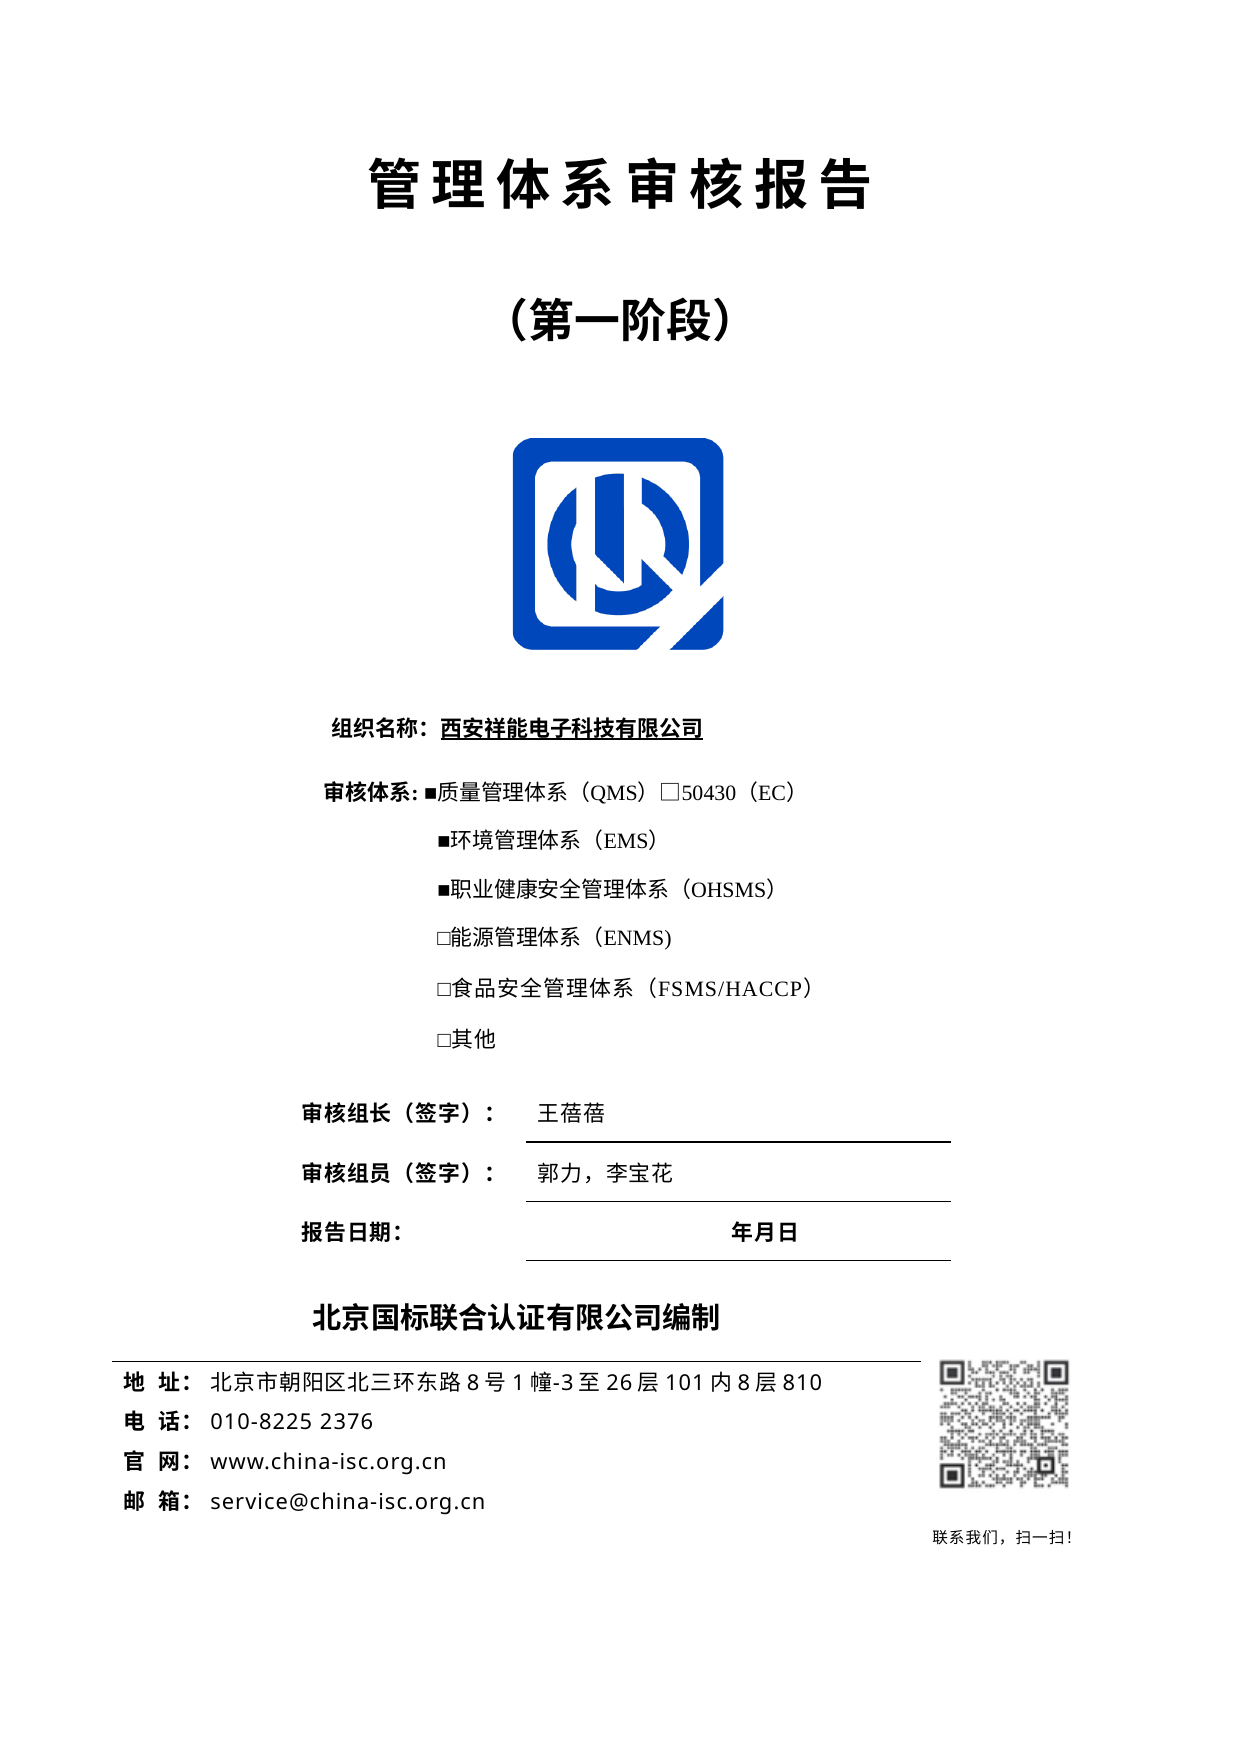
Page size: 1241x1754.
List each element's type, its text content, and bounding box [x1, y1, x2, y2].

picture [932, 1355, 1078, 1498]
table_cell 郭力，李宝花 [526, 1143, 951, 1201]
text ■环境管理体系（EMS） [112, 823, 1128, 855]
text （第一阶段） [112, 269, 1128, 367]
table_cell 报告日期： [290, 1201, 526, 1259]
text ■职业健康安全管理体系（OHSMS） [112, 871, 1128, 904]
text 管理体系审核报告 [112, 132, 1128, 230]
text □其他 [437, 1021, 1128, 1054]
text □食品安全管理体系（FSMS/HACCP） [437, 971, 1128, 1003]
table_header 北京国标联合认证有限公司编制 [112, 1283, 921, 1361]
text 组织名称：西安祥能电子科技有限公司 [112, 710, 1128, 743]
table_header 审核组长（签字）： [290, 1083, 526, 1141]
picture [512, 438, 724, 650]
text □能源管理体系（ENMS) [112, 919, 1128, 952]
table_header 王蓓蓓 [526, 1083, 951, 1141]
table_cell 审核组员（签字）： [290, 1141, 526, 1201]
table_header 联系我们，扫一扫！ [921, 1283, 1150, 1556]
table_cell 地 址： 北京市朝阳区北三环东路8号1幢-3至26层101内8层810 电 话： 010-8225 2376 官 网： www.china-isc.org.cn 邮 箱： service@china-isc.org.cn [112, 1362, 921, 1556]
table_cell 年月日 [526, 1202, 951, 1259]
text 审核体系: ■质量管理体系（QMS）□50430（EC） [112, 774, 1128, 807]
